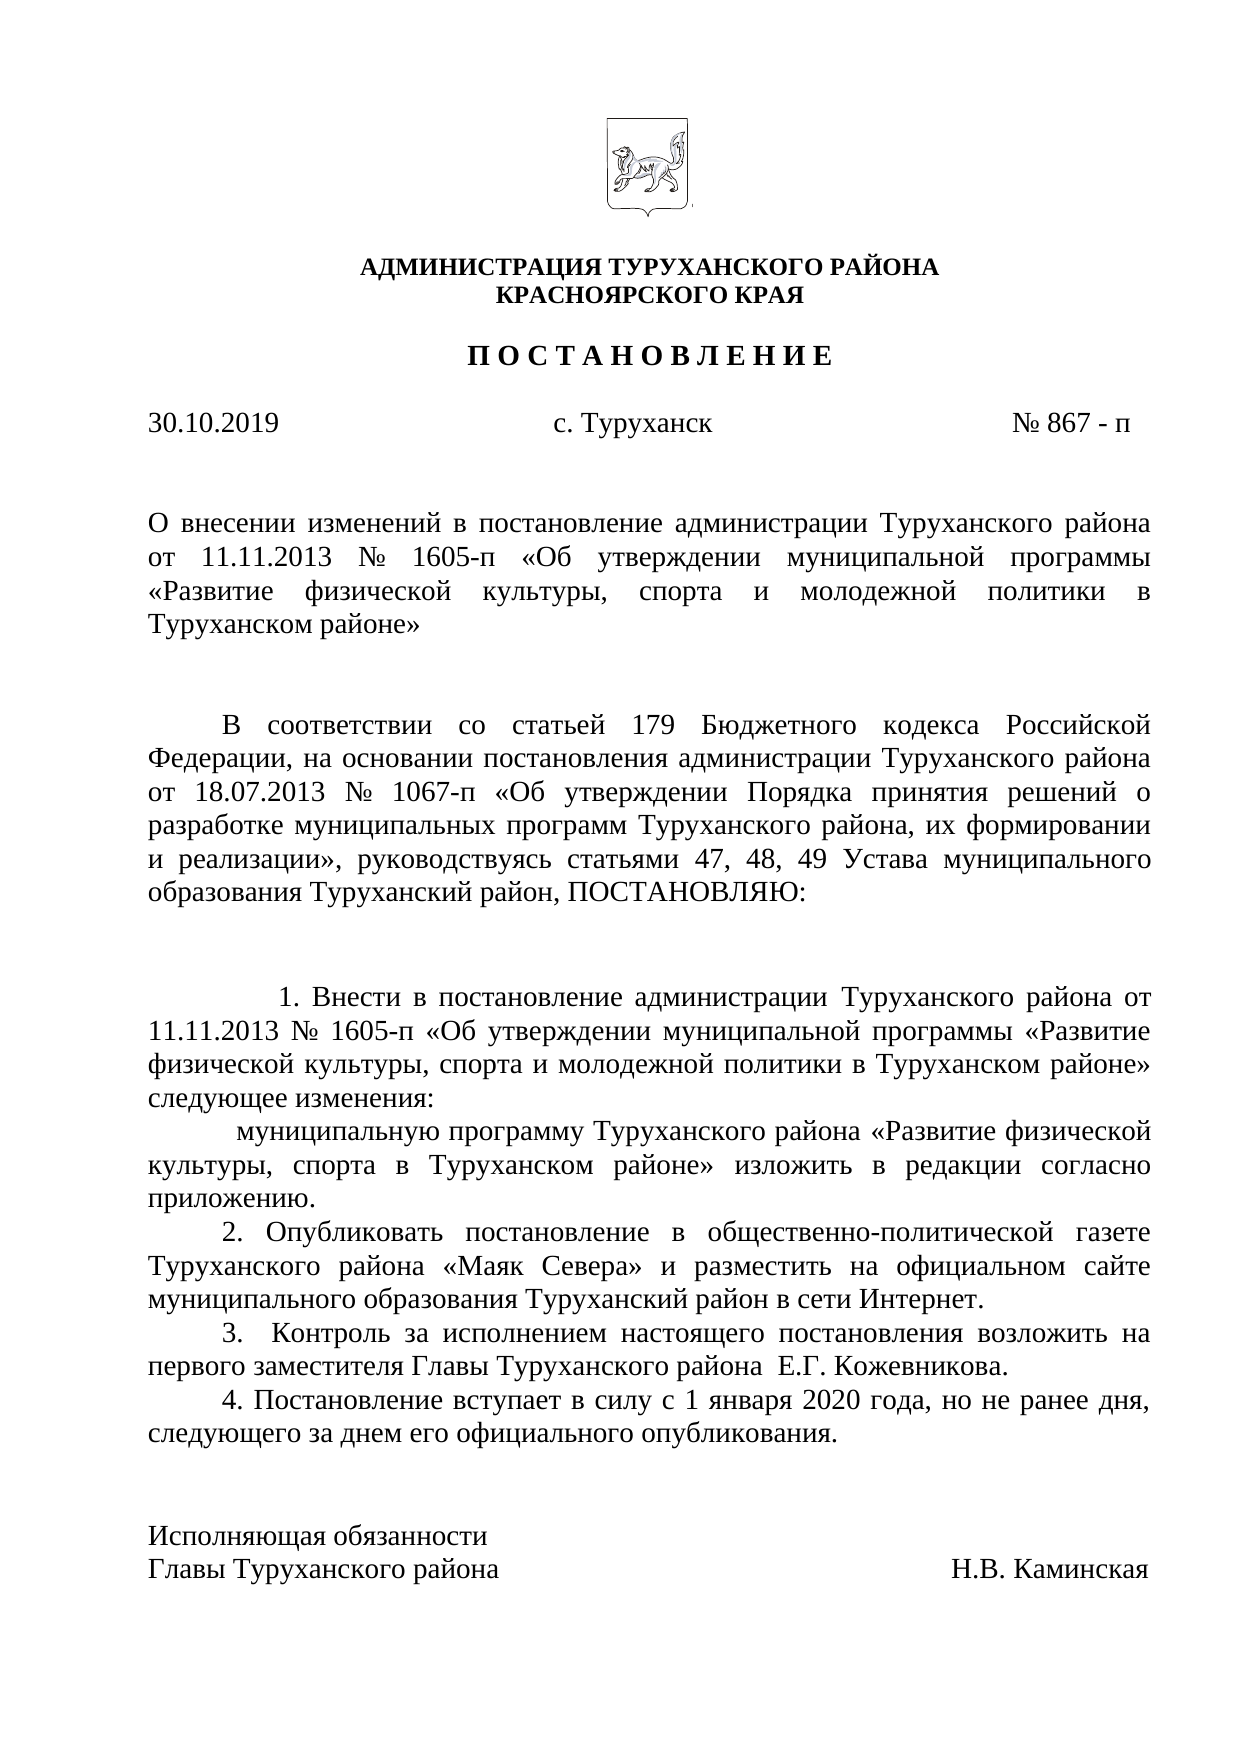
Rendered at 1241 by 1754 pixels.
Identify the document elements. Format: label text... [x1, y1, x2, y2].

text Главы Туруханского района Н.В. Каминская [148, 1552, 1152, 1585]
text Исполняющая обязанности [148, 1518, 1152, 1552]
text муниципальную программу Туруханского района «Развитие физической культуры, спорта в Туруханском районе» изложить в редакции согласно приложению. [148, 1113, 1152, 1214]
text 3. Контроль за исполнением настоящего постановления возложить на первого заместителя Главы Туруханского района Е.Г. Кожевникова. [148, 1315, 1152, 1382]
table_header № 867 - п [930, 405, 1167, 438]
text КРАСНОЯРСКОГО КРАЯ [148, 280, 1152, 309]
text 2. Опубликовать постановление в общественно-политической газете Туруханского района «Маяк Севера» и разместить на официальном сайте муниципального образования Туруханский район в сети Интернет. [148, 1214, 1152, 1315]
text В соответствии со статьей 179 Бюджетного кодекса Российской Федерации, на основании постановления администрации Туруханского района от 18.07.2013 № 1067-п «Об утверждении Порядка принятия решений о разработке муниципальных программ Туруханского района, их формировании и реализации», руководствуясь статьями 47, 48, 49 Устава муниципального образования Туруханский район, ПОСТАНОВЛЯЮ: [148, 707, 1152, 908]
text АДМИНИСТРАЦИЯ ТУРУХАНСКОГО РАЙОНА [148, 252, 1152, 280]
table_header с. Туруханск [335, 405, 930, 438]
table_header 30.10.2019 [136, 405, 335, 438]
text 1. Внести в постановление администрации Туруханского района от 11.11.2013 № 1605-п «Об утверждении муниципальной программы «Развитие физической культуры, спорта и молодежной политики в Туруханском районе» следующее изменения: [148, 979, 1152, 1113]
text П О С Т А Н О В Л Е Н И Е [148, 338, 1152, 371]
text О внесении изменений в постановление администрации Туруханского района от 11.11.2013 № 1605-п «Об утверждении муниципальной программы «Развитие физической культуры, спорта и молодежной политики в Туруханском районе» [148, 506, 1152, 640]
text 4. Постановление вступает в силу с 1 января 2020 года, но не ранее дня, следующего за днем его официального опубликования. [148, 1382, 1152, 1449]
